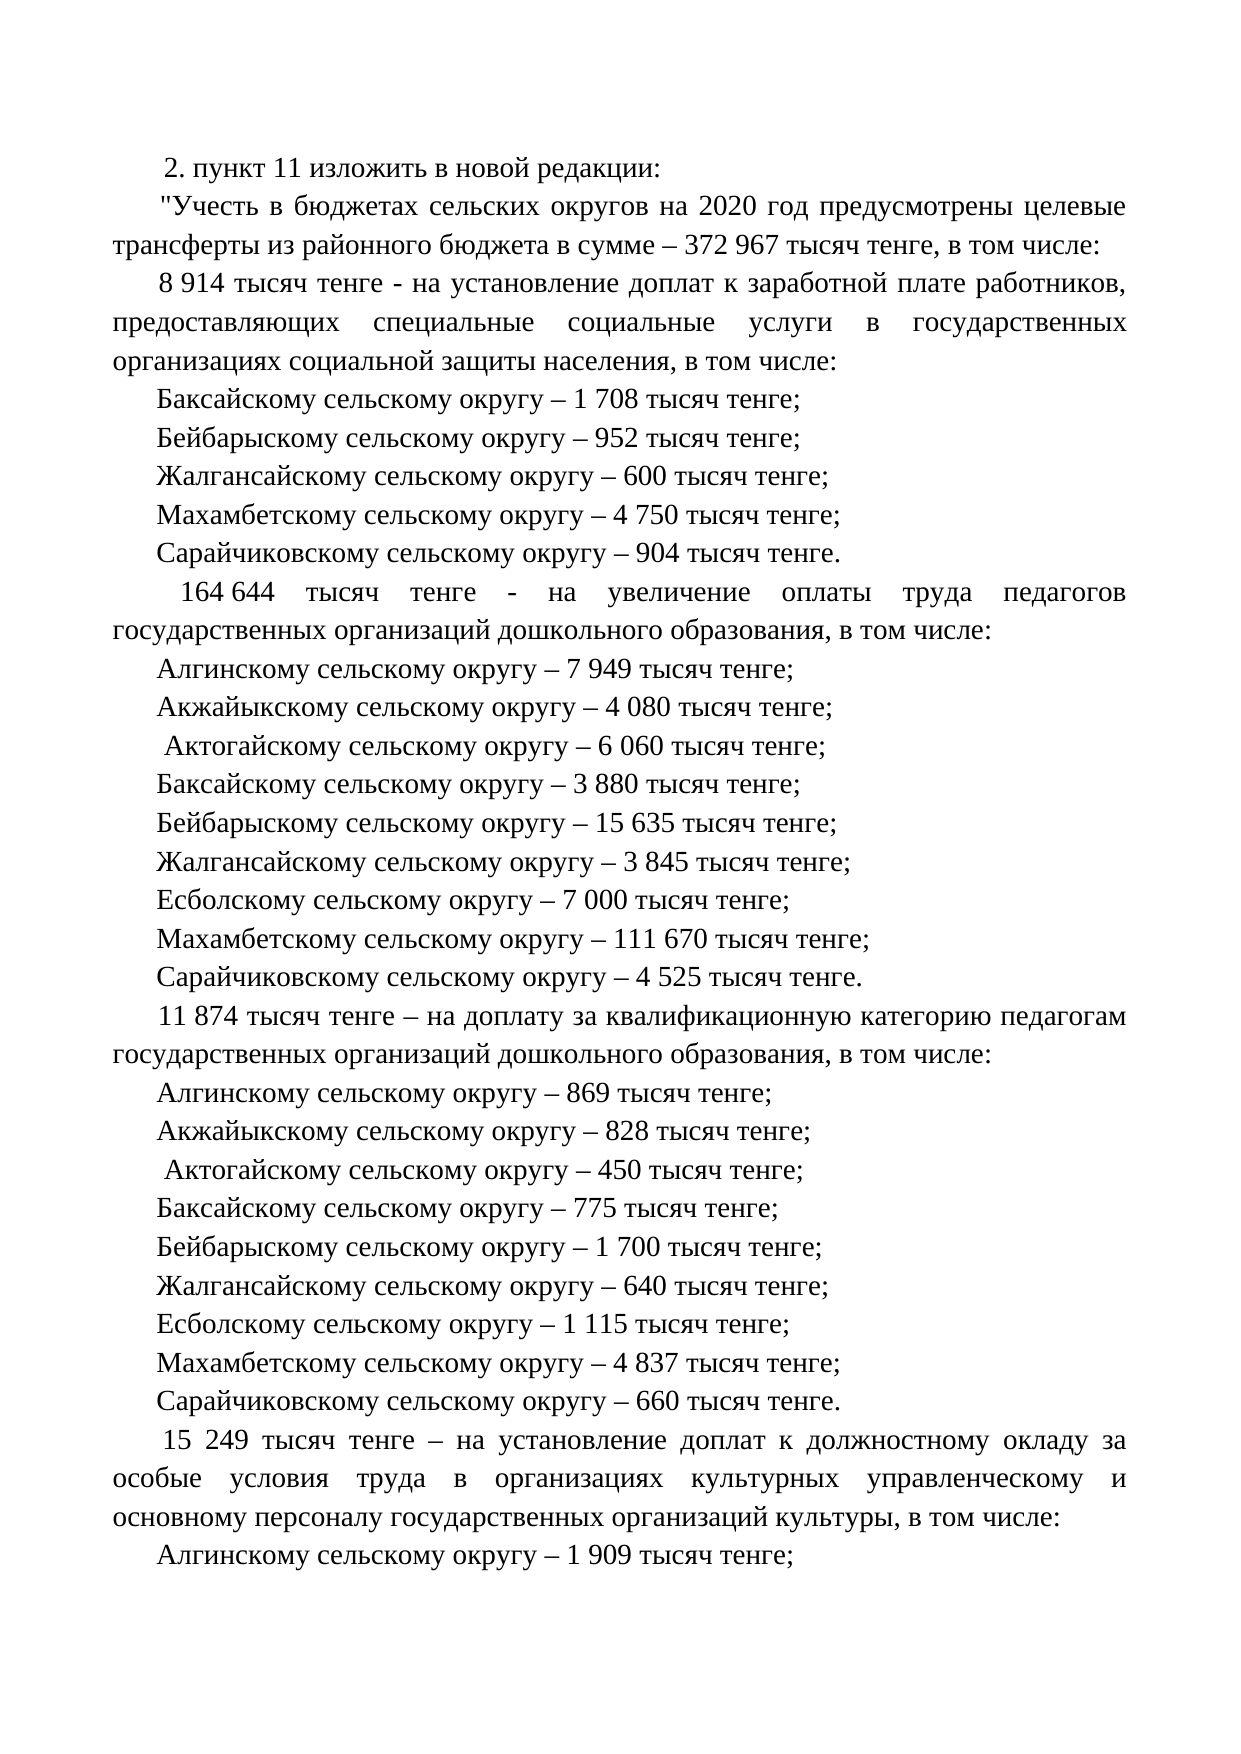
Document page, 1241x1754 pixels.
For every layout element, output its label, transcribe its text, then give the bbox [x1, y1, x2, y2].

text Сарайчиковскому сельскому округу – 4 525 тысяч тенге. [112, 959, 1128, 993]
text 2. пункт 11 изложить в новой редакции: [112, 150, 1128, 183]
text Алгинскому сельскому округу – 7 949 тысяч тенге; [112, 651, 1128, 684]
text Алгинскому сельскому округу – 1 909 тысяч тенге; [112, 1537, 1128, 1571]
text Актогайскому сельскому округу – 450 тысяч тенге; [112, 1152, 1128, 1186]
text Есболскому сельскому округу – 7 000 тысяч тенге; [112, 882, 1128, 916]
text Актогайскому сельскому округу – 6 060 тысяч тенге; [112, 728, 1128, 762]
text Алгинскому сельскому округу – 869 тысяч тенге; [112, 1075, 1128, 1108]
text 164 644 тысяч тенге - на увеличение оплаты труда педагогов государственных организаций дошкольного образования, в том числе: [112, 574, 1128, 646]
text Баксайскому сельскому округу – 1 708 тысяч тенге; [112, 381, 1128, 415]
text Акжайыкскому сельскому округу – 828 тысяч тенге; [112, 1113, 1128, 1147]
text 11 874 тысяч тенге – на доплату за квалификационную категорию педагогам государственных организаций дошкольного образования, в том числе: [112, 998, 1128, 1070]
text Жалгансайскому сельскому округу – 640 тысяч тенге; [112, 1268, 1128, 1301]
text 8 914 тысяч тенге - на установление доплат к заработной плате работников, предоставляющих специальные социальные услуги в государственных организациях социальной защиты населения, в том числе: [112, 266, 1128, 376]
text Бейбарыскому сельскому округу – 1 700 тысяч тенге; [112, 1229, 1128, 1263]
text Бейбарыскому сельскому округу – 15 635 тысяч тенге; [112, 805, 1128, 839]
text Жалгансайскому сельскому округу – 600 тысяч тенге; [112, 458, 1128, 492]
text Махамбетскому сельскому округу – 111 670 тысяч тенге; [112, 921, 1128, 954]
text Бейбарыскому сельскому округу – 952 тысяч тенге; [112, 420, 1128, 453]
text Есболскому сельскому округу – 1 115 тысяч тенге; [112, 1306, 1128, 1340]
text Акжайыкскому сельскому округу – 4 080 тысяч тенге; [112, 689, 1128, 723]
text Сарайчиковскому сельскому округу – 660 тысяч тенге. [112, 1383, 1128, 1417]
text Баксайскому сельскому округу – 3 880 тысяч тенге; [112, 767, 1128, 800]
text Махамбетскому сельскому округу – 4 750 тысяч тенге; [112, 497, 1128, 530]
text "Учесть в бюджетах сельских округов на 2020 год предусмотрены целевые трансферты из районного бюджета в сумме – 372 967 тысяч тенге, в том числе: [112, 188, 1128, 261]
text Жалгансайскому сельскому округу – 3 845 тысяч тенге; [112, 844, 1128, 877]
text 15 249 тысяч тенге – на установление доплат к должностному окладу за особые условия труда в организациях культурных управленческому и основному персоналу государственных организаций культуры, в том числе: [112, 1422, 1128, 1532]
text Баксайскому сельскому округу – 775 тысяч тенге; [112, 1191, 1128, 1224]
text Махамбетскому сельскому округу – 4 837 тысяч тенге; [112, 1345, 1128, 1378]
text Сарайчиковскому сельскому округу – 904 тысяч тенге. [112, 535, 1128, 569]
